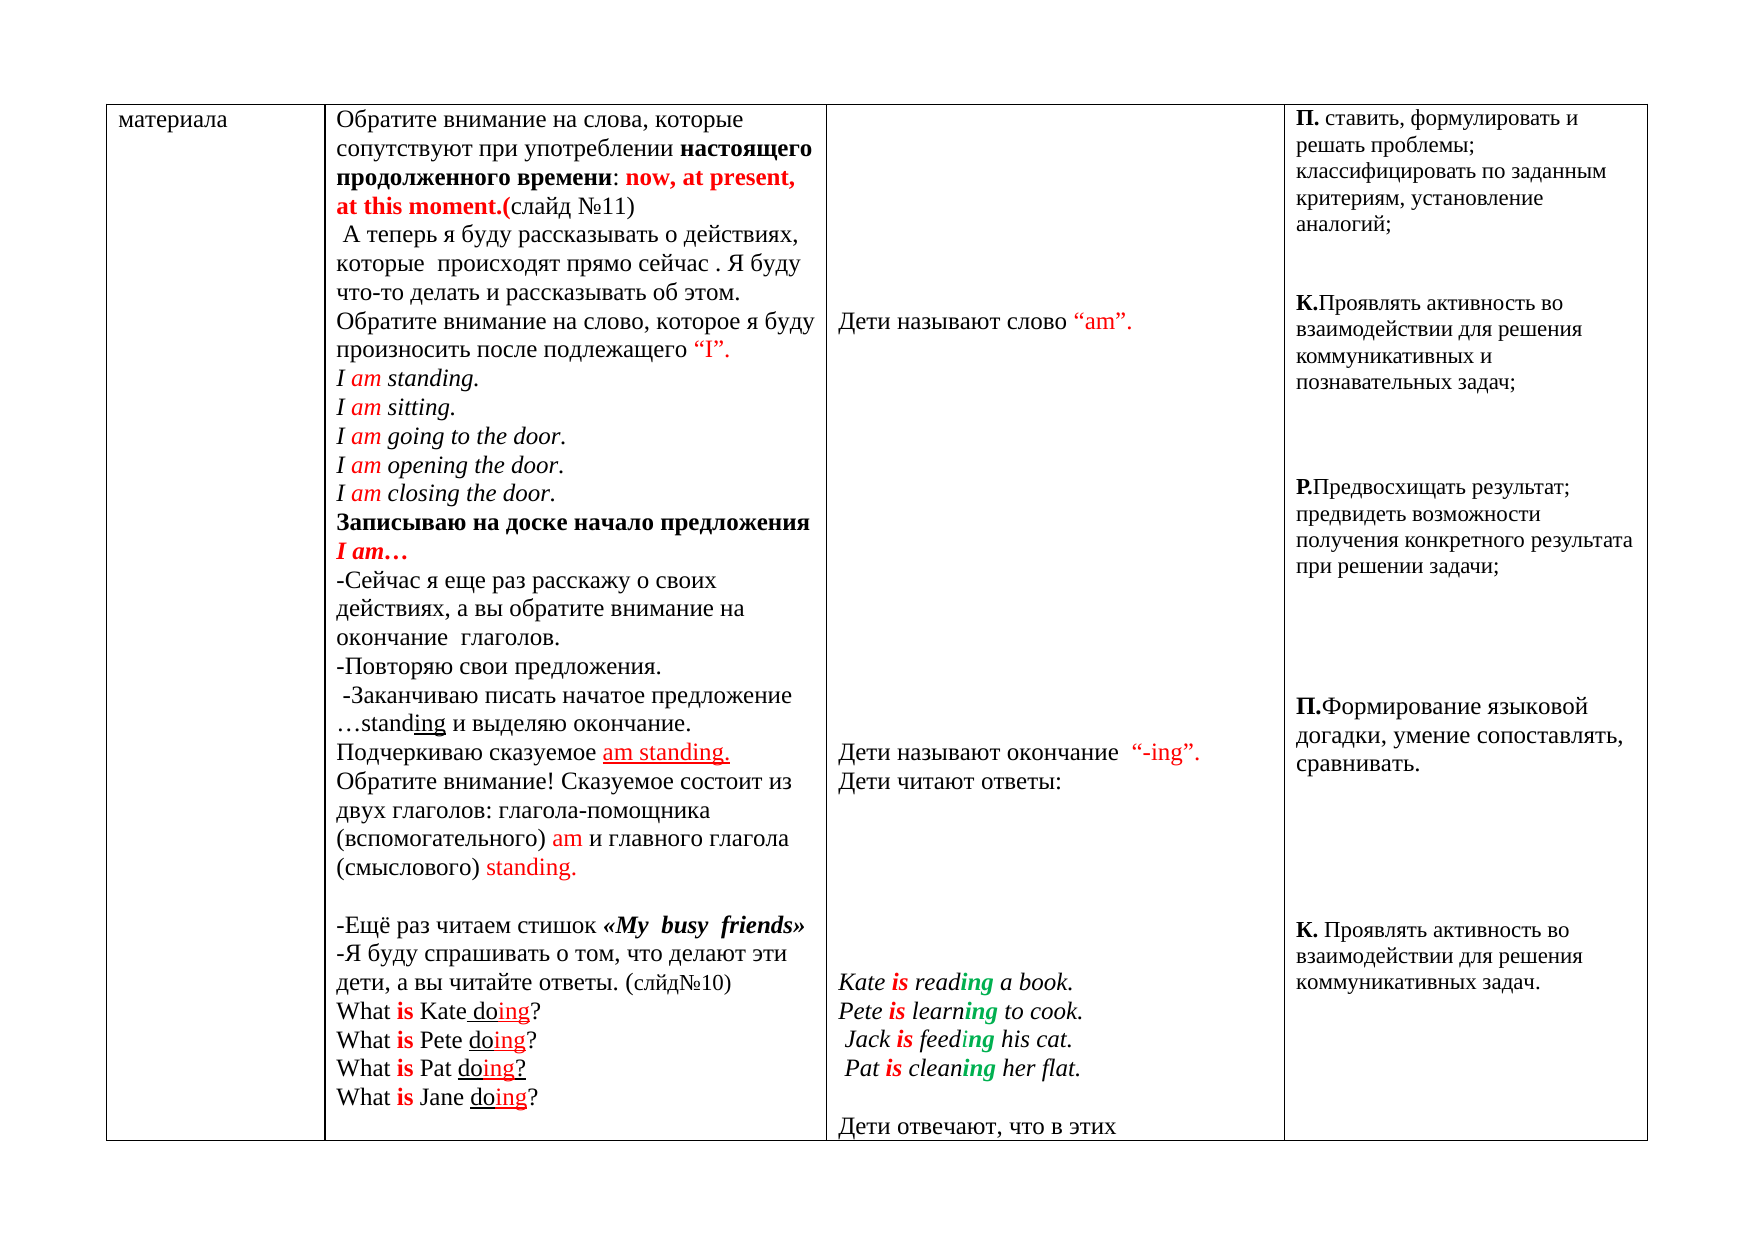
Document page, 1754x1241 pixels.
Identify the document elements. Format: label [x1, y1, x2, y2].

table_cell [107, 105, 324, 1140]
table_cell [326, 105, 826, 1140]
table_cell [1285, 105, 1647, 1140]
table_cell [827, 105, 1284, 1140]
